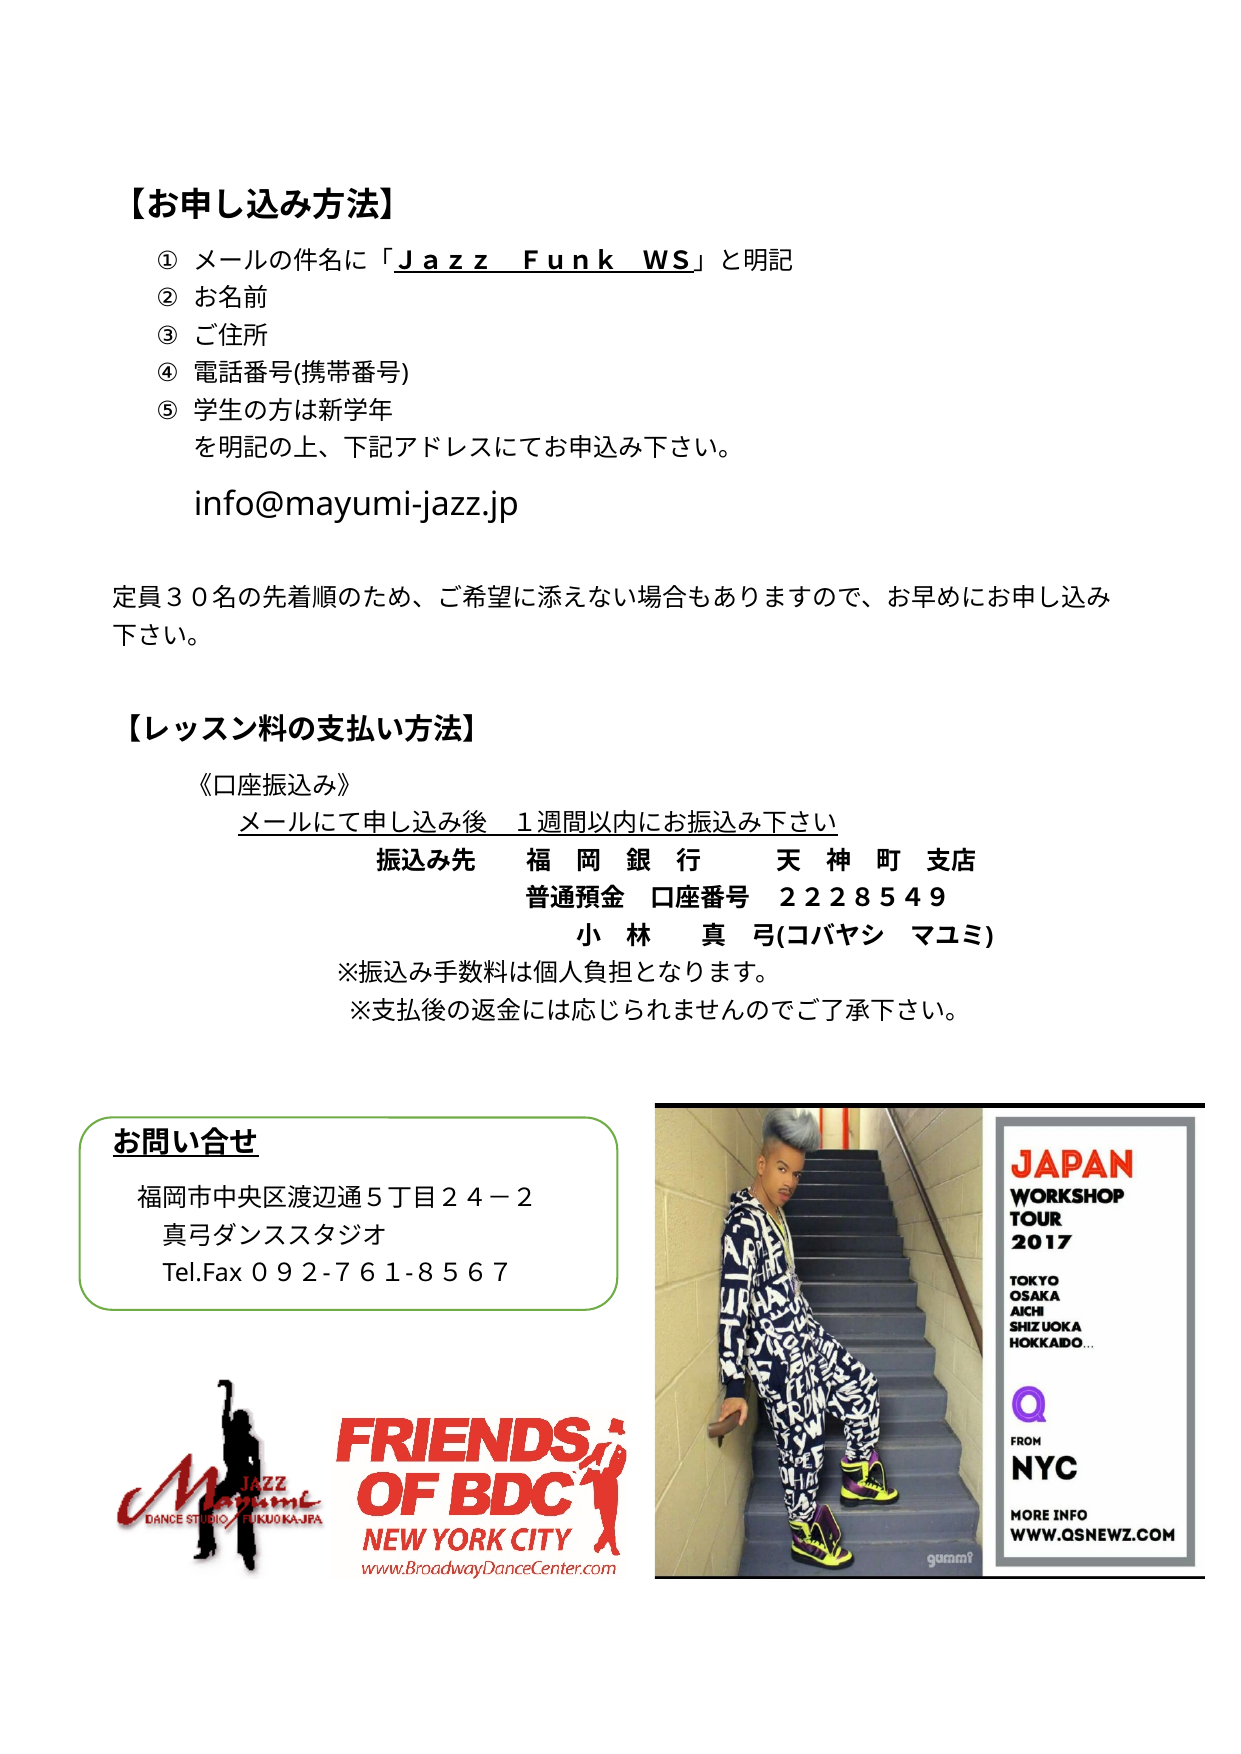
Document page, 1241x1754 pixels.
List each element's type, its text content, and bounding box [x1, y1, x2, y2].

picture [112, 1373, 627, 1579]
text 【レッスン料の支払い方法】 [112, 689, 1128, 764]
list お名前 [156, 277, 1128, 314]
list 電話番号(携帯番号) [156, 352, 1128, 389]
text 真弓ダンススタジオ [112, 1214, 1128, 1252]
text ※振込み手数料は個人負担となります。 [112, 952, 1028, 989]
text 【お申し込み方法】 [112, 164, 1128, 239]
list メールの件名に「Ｊａｚｚ Ｆｕｎｋ ＷＳ」と明記 [156, 239, 1128, 277]
list 学生の方は新学年 [156, 389, 1128, 427]
list 振込み先 福 岡 銀 行 天 神 町 支店 [150, 839, 1128, 877]
list 普通預金 口座番号 ２２２８５４９ [150, 877, 1128, 914]
list 小 林 真 弓(コバヤシ マユミ) [150, 914, 1128, 952]
list を明記の上、下記アドレスにてお申込み下さい。 [194, 427, 1128, 464]
list info@mayumi-jazz.jp [194, 464, 1128, 539]
list ※支払後の返金には応じられませんのでご了承下さい。 [150, 989, 1128, 1027]
list ご住所 [156, 314, 1128, 352]
text 《口座振込み》 [112, 764, 1128, 802]
text お問い合せ [112, 1102, 952, 1177]
text 定員３０名の先着順のため、ご希望に添えない場合もありますので、お早めにお申し込み下さい。 [112, 577, 1128, 652]
text 福岡市中央区渡辺通５丁目２４－２ [112, 1177, 952, 1214]
picture [654, 1103, 1205, 1579]
text Tel.Fax０９２-７６１-８５６７ [112, 1252, 1128, 1289]
text メールにて申し込み後 １週間以内にお振込み下さい [112, 802, 1128, 839]
